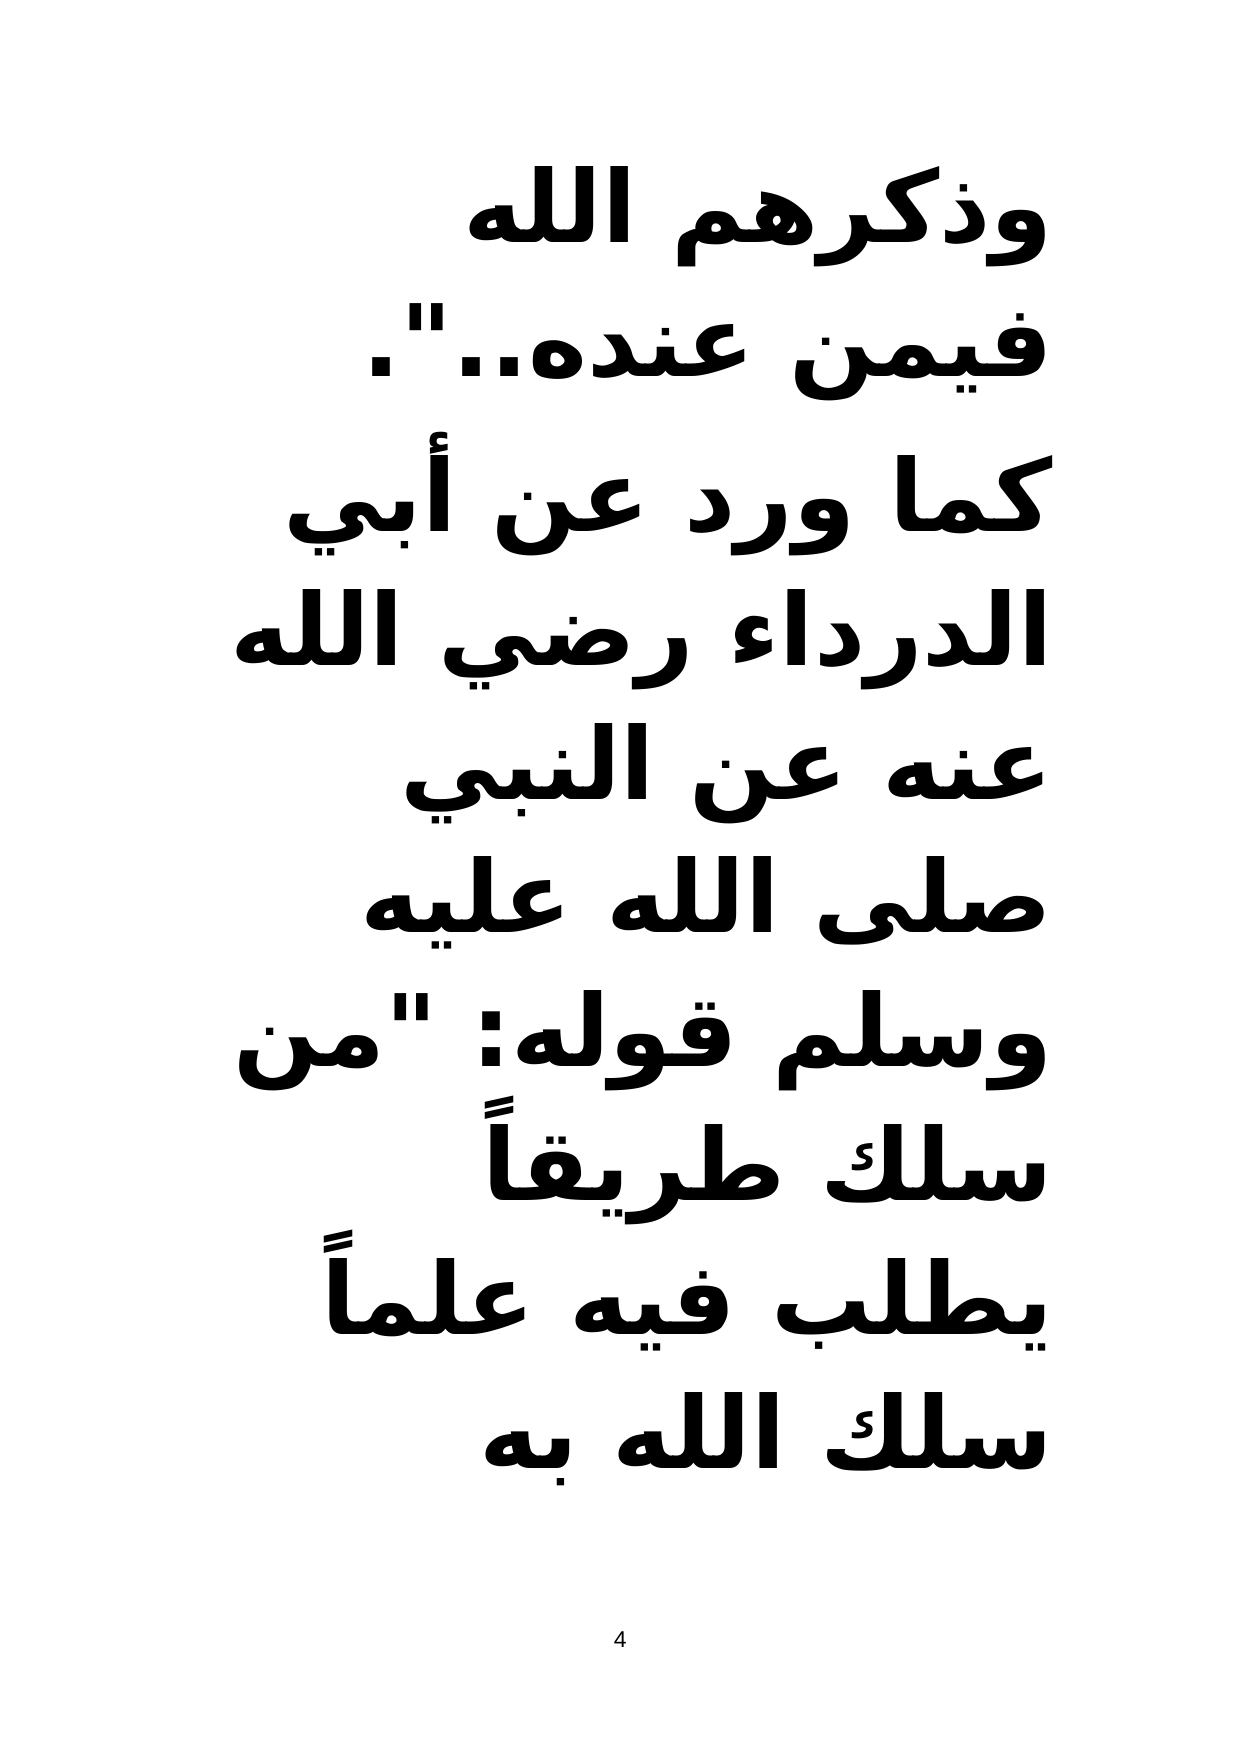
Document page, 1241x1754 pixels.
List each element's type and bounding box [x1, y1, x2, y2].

text [187, 438, 1053, 1492]
text [187, 150, 1053, 400]
